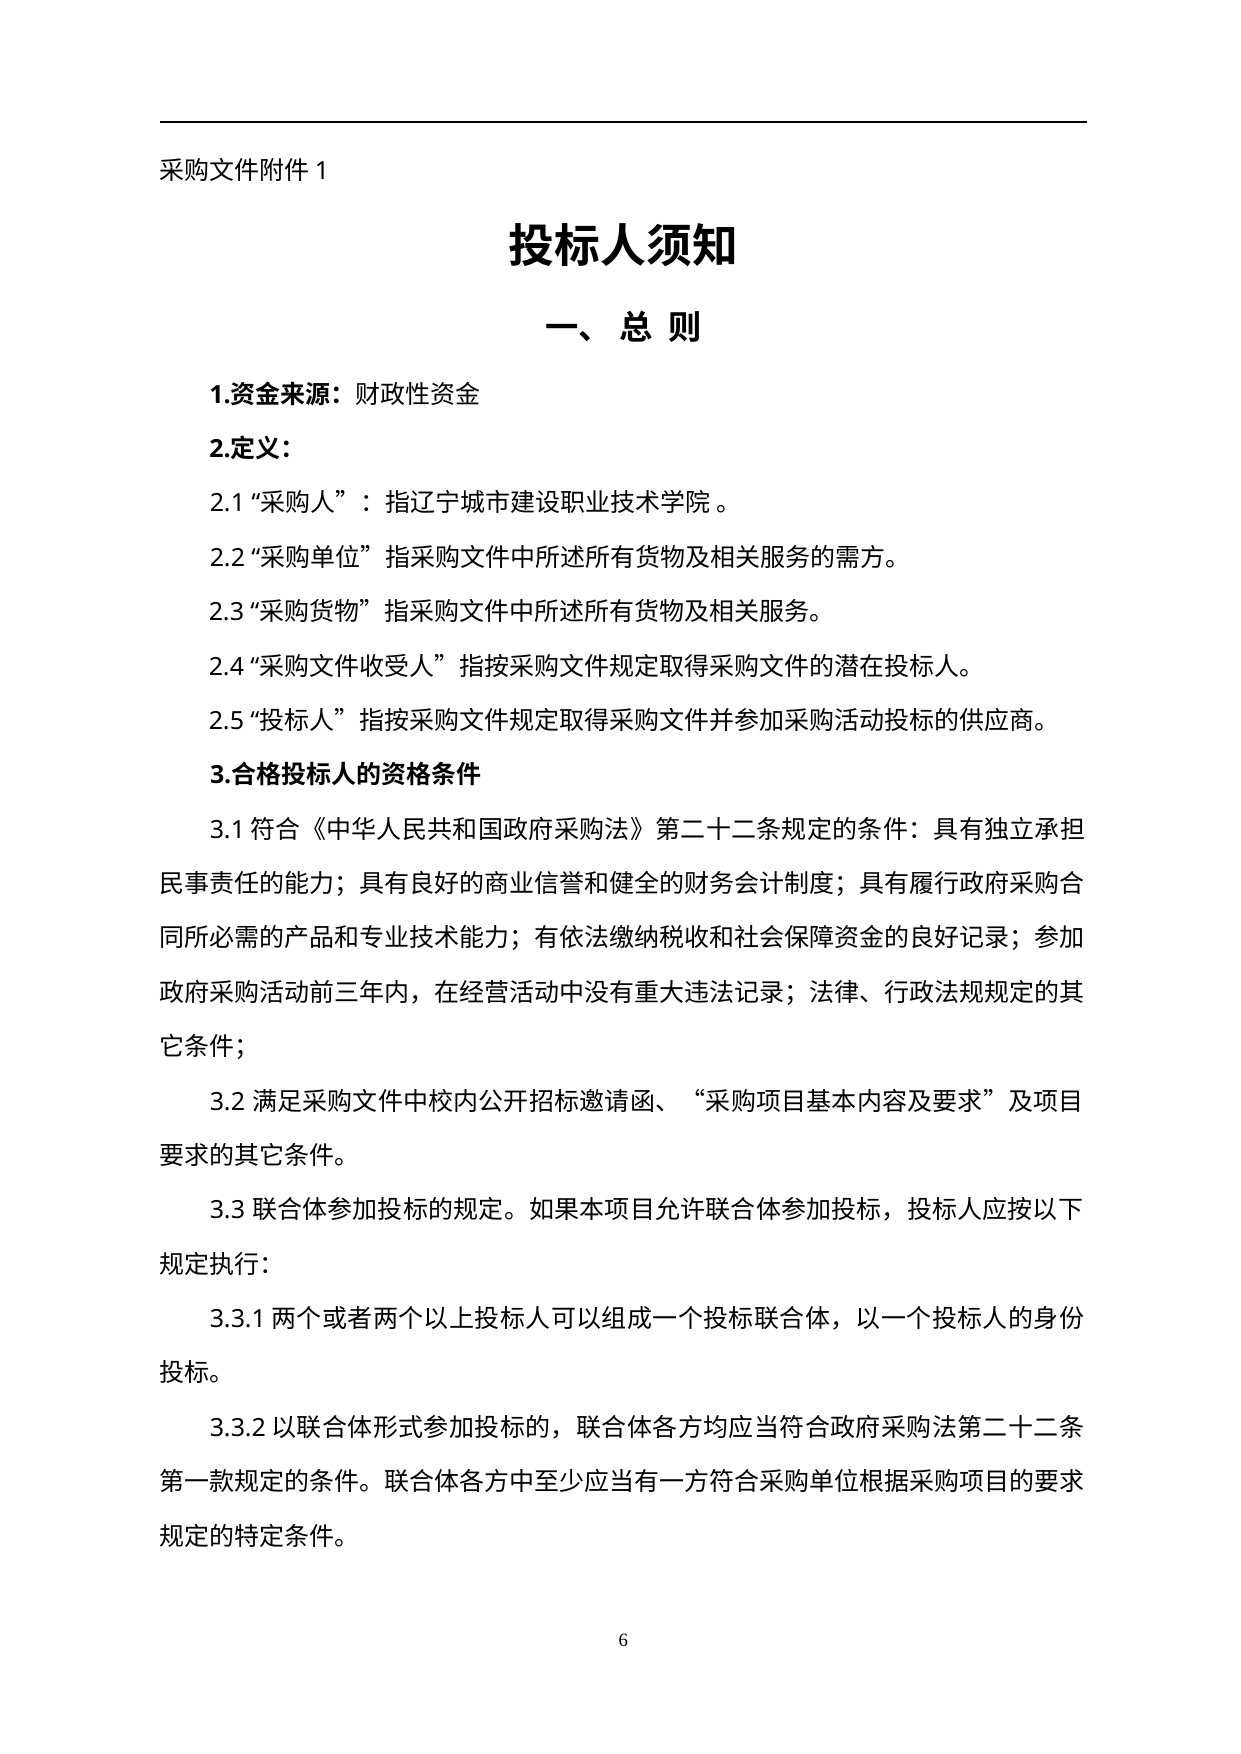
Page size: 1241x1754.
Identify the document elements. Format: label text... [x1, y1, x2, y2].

text 2.1 “采购人”：指辽宁城市建设职业技术学院 。 [159, 483, 1087, 519]
text 3.合格投标人的资格条件 [159, 755, 1087, 791]
text 2.3 “采购货物”指采购文件中所述所有货物及相关服务。 [159, 592, 1087, 628]
text 2.5 “投标人”指按采购文件规定取得采购文件并参加采购活动投标的供应商。 [159, 700, 1087, 737]
text 3.2 满足采购文件中校内公开招标邀请函、“采购项目基本内容及要求”及项目要求的其它条件。 [159, 1081, 1087, 1172]
text 3.3.2以联合体形式参加投标的，联合体各方均应当符合政府采购法第二十二条第一款规定的条件。联合体各方中至少应当有一方符合采购单位根据采购项目的要求规定的特定条件。 [159, 1407, 1087, 1552]
text 3.1符合《中华人民共和国政府采购法》第二十二条规定的条件：具有独立承担民事责任的能力；具有良好的商业信誉和健全的财务会计制度；具有履行政府采购合同所必需的产品和专业技术能力；有依法缴纳税收和社会保障资金的良好记录；参加政府采购活动前三年内，在经营活动中没有重大违法记录；法律、行政法规规定的其它条件； [159, 809, 1087, 1063]
list 1.资金来源：财政性资金 [209, 374, 1087, 410]
text 采购文件附件1 [159, 159, 1087, 184]
text 2.2 “采购单位”指采购文件中所述所有货物及相关服务的需方。 [159, 537, 1087, 573]
text 2.4 “采购文件收受人”指按采购文件规定取得采购文件的潜在投标人。 [159, 646, 1087, 682]
text 3.3 联合体参加投标的规定。如果本项目允许联合体参加投标，投标人应按以下规定执行： [159, 1190, 1087, 1280]
list 2.定义： [209, 428, 1087, 465]
text 一、 总 则 [159, 301, 1087, 349]
text 3.3.1两个或者两个以上投标人可以组成一个投标联合体，以一个投标人的身份投标。 [159, 1298, 1087, 1389]
text 投标人须知 [159, 209, 1087, 276]
